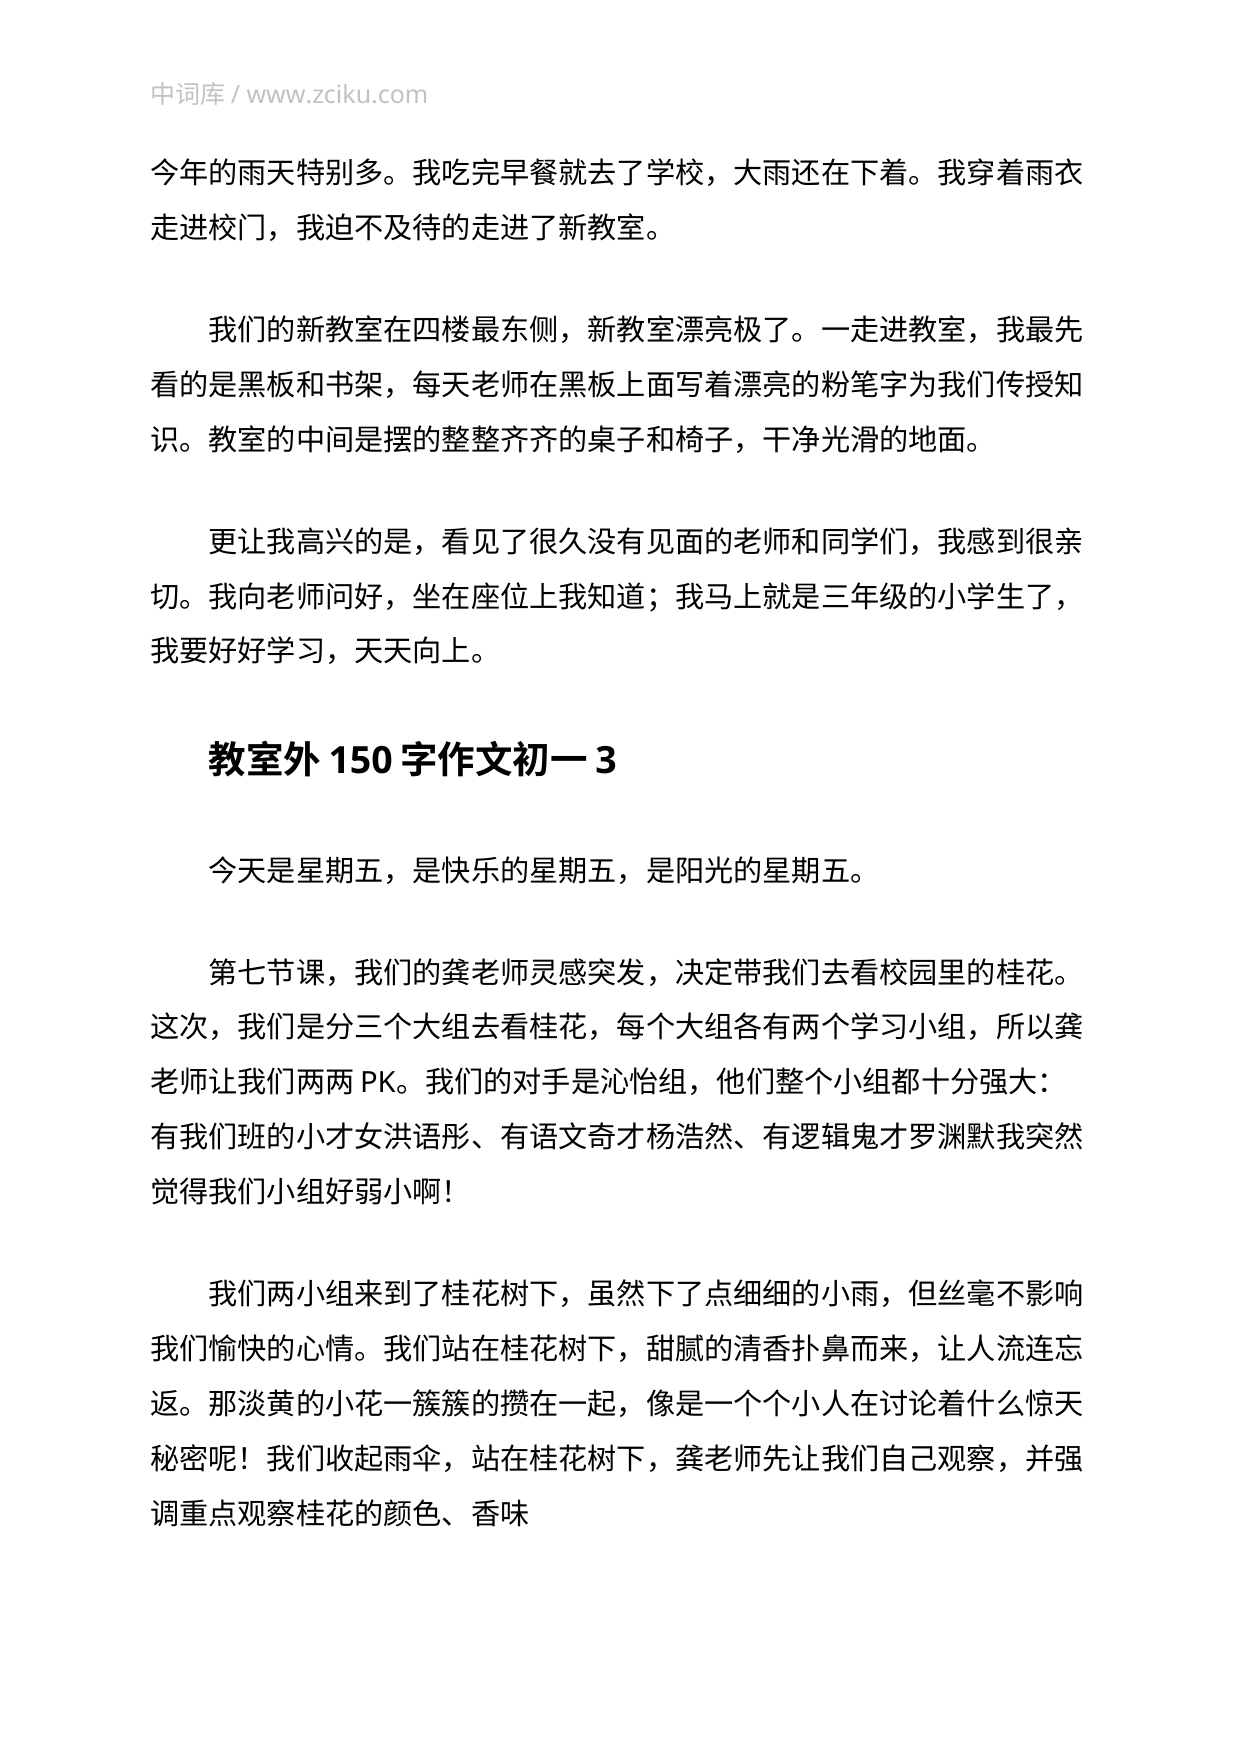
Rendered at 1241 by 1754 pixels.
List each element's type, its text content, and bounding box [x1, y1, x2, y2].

text 我们两小组来到了桂花树下，虽然下了点细细的小雨，但丝毫不影响我们愉快的心情。我们站在桂花树下，甜腻的清香扑鼻而来，让人流连忘返。那淡黄的小花一簇簇的攒在一起，像是一个个小人在讨论着什么惊天秘密呢！我们收起雨伞，站在桂花树下，龚老师先让我们自己观察，并强调重点观察桂花的颜色、香味 [150, 1271, 1090, 1532]
text 教室外150字作文初一3 [150, 730, 1090, 784]
text 今天是星期五，是快乐的星期五，是阳光的星期五。 [150, 847, 1090, 890]
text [150, 150, 1090, 247]
text 第七节课，我们的龚老师灵感突发，决定带我们去看校园里的桂花。这次，我们是分三个大组去看桂花，每个大组各有两个学习小组，所以龚老师让我们两两PK。我们的对手是沁怡组，他们整个小组都十分强大：有我们班的小才女洪语彤、有语文奇才杨浩然、有逻辑鬼才罗渊默我突然觉得我们小组好弱小啊！ [150, 949, 1090, 1211]
text 更让我高兴的是，看见了很久没有见面的老师和同学们，我感到很亲切。我向老师问好，坐在座位上我知道；我马上就是三年级的小学生了，我要好好学习，天天向上。 [150, 518, 1090, 670]
text 我们的新教室在四楼最东侧，新教室漂亮极了。一走进教室，我最先看的是黑板和书架，每天老师在黑板上面写着漂亮的粉笔字为我们传授知识。教室的中间是摆的整整齐齐的桌子和椅子，干净光滑的地面。 [150, 307, 1090, 459]
